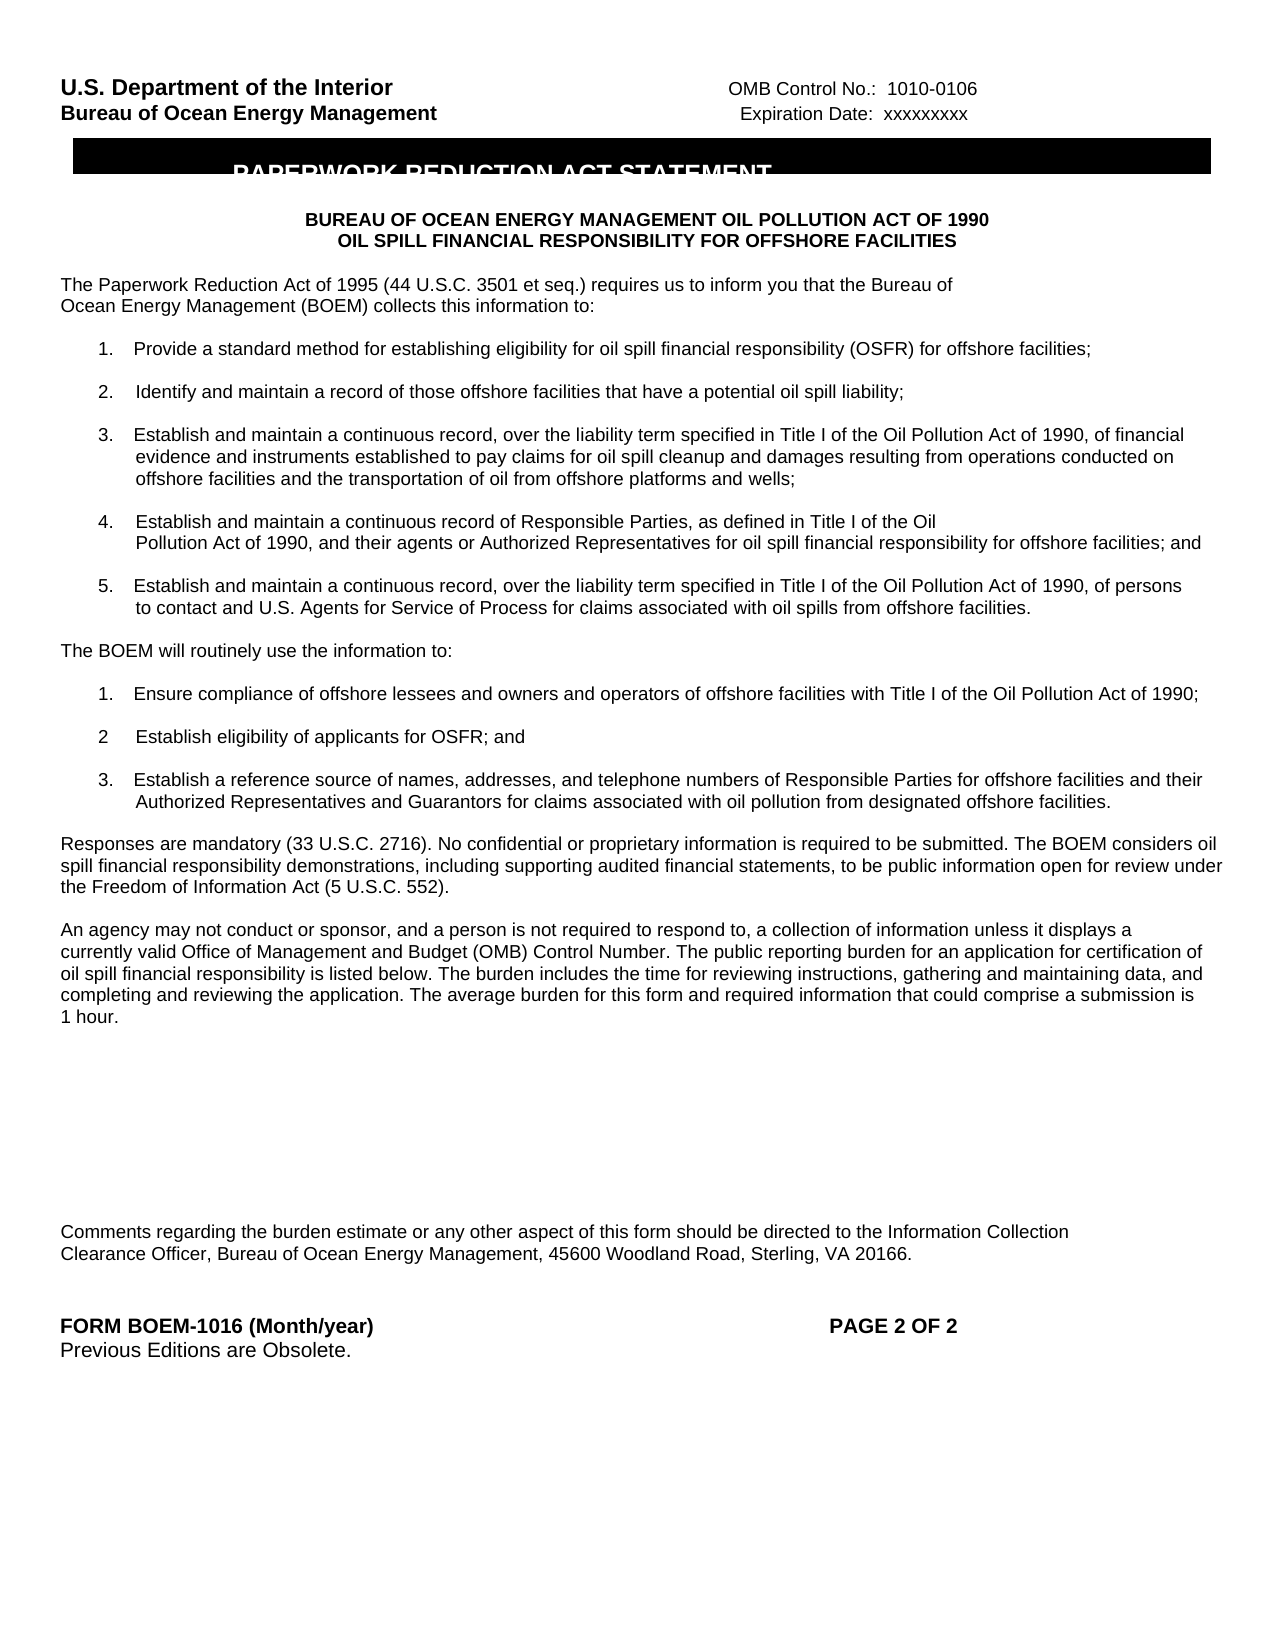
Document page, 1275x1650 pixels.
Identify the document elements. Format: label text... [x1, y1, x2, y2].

text Comments regarding the burden estimate or any other aspect of this form should be directed to the Information Collection Clearance Officer, Bureau of Ocean Energy Management, 45600 Woodland Road, Sterling, VA 20166. [60, 1221, 1157, 1264]
text FORM BOEM-1016 (Month/year) PAGE 2 OF 2 [60, 1313, 1244, 1337]
text 2 Establish eligibility of applicants for OSFR; and [98, 726, 800, 747]
text 4. Establish and maintain a continuous record of Responsible Parties, as defined in Title I of the Oil [98, 510, 1211, 532]
text U.S. Department of the Interior OMB Control No.: 1010-0106 [60, 74, 1244, 101]
text 5. Establish and maintain a continuous record, over the liability term specified in Title I of the Oil Pollution Act of 1990, of persons to contact and U.S. Agents for Service of Process for claims associated with oil spills from offshore facilities. [98, 575, 1183, 618]
text 1. Ensure compliance of offshore lessees and owners and operators of offshore facilities with Title I of the Oil Pollution Act of 1990; [98, 683, 1233, 704]
text 3. Establish and maintain a continuous record, over the liability term specified in Title I of the Oil Pollution Act of 1990, of financial evidence and instruments established to pay claims for oil spill cleanup and damages resulting from operations conducted on offshore facilities and the transportation of oil from offshore platforms and wells; [98, 424, 1206, 489]
text PAPERWORK REDUCTION ACT STATEMENT [232, 159, 1244, 187]
text Bureau of Ocean Energy Management Expiration Date: xxxxxxxxx [60, 101, 1244, 124]
text Pollution Act of 1990, and their agents or Authorized Representatives for oil spill financial responsibility for offshore facilities; and [135, 532, 1244, 553]
text Ocean Energy Management (BOEM) collects this information to: [60, 295, 1244, 316]
text The Paperwork Reduction Act of 1995 (44 U.S.C. 3501 et seq.) requires us to inform you that the Bureau of [60, 273, 1244, 295]
text 2. Identify and maintain a record of those offshore facilities that have a potential oil spill liability; [98, 381, 1177, 403]
text The BOEM will routinely use the information to: [60, 640, 1244, 661]
text OIL SPILL FINANCIAL RESPONSIBILITY FOR OFFSHORE FACILITIES [198, 230, 1096, 252]
text Responses are mandatory (33 U.S.C. 2716). No confidential or proprietary information is required to be submitted. The BOEM considers oil spill financial responsibility demonstrations, including supporting audited financial statements, to be public information open for review under the Freedom of Information Act (5 U.S.C. 552). [60, 834, 1224, 898]
text BUREAU OF OCEAN ENERGY MANAGEMENT OIL POLLUTION ACT OF 1990 [303, 209, 990, 230]
text 1. Provide a standard method for establishing eligibility for oil spill financial responsibility (OSFR) for offshore facilities; [98, 338, 1217, 360]
text 3. Establish a reference source of names, addresses, and telephone numbers of Responsible Parties for offshore facilities and their Authorized Representatives and Guarantors for claims associated with oil pollution from designated offshore facilities. [98, 769, 1228, 812]
text An agency may not conduct or sponsor, and a person is not required to respond to, a collection of information unless it displays a currently valid Office of Management and Budget (OMB) Control Number. The public reporting burden for an application for certification of oil spill financial responsibility is listed below. The burden includes the time for reviewing instructions, gathering and maintaining data, and completing and reviewing the application. The average burden for this form and required information that could comprise a submission is 1 hour. [60, 919, 1207, 1027]
text Previous Editions are Obsolete. [60, 1337, 1244, 1361]
